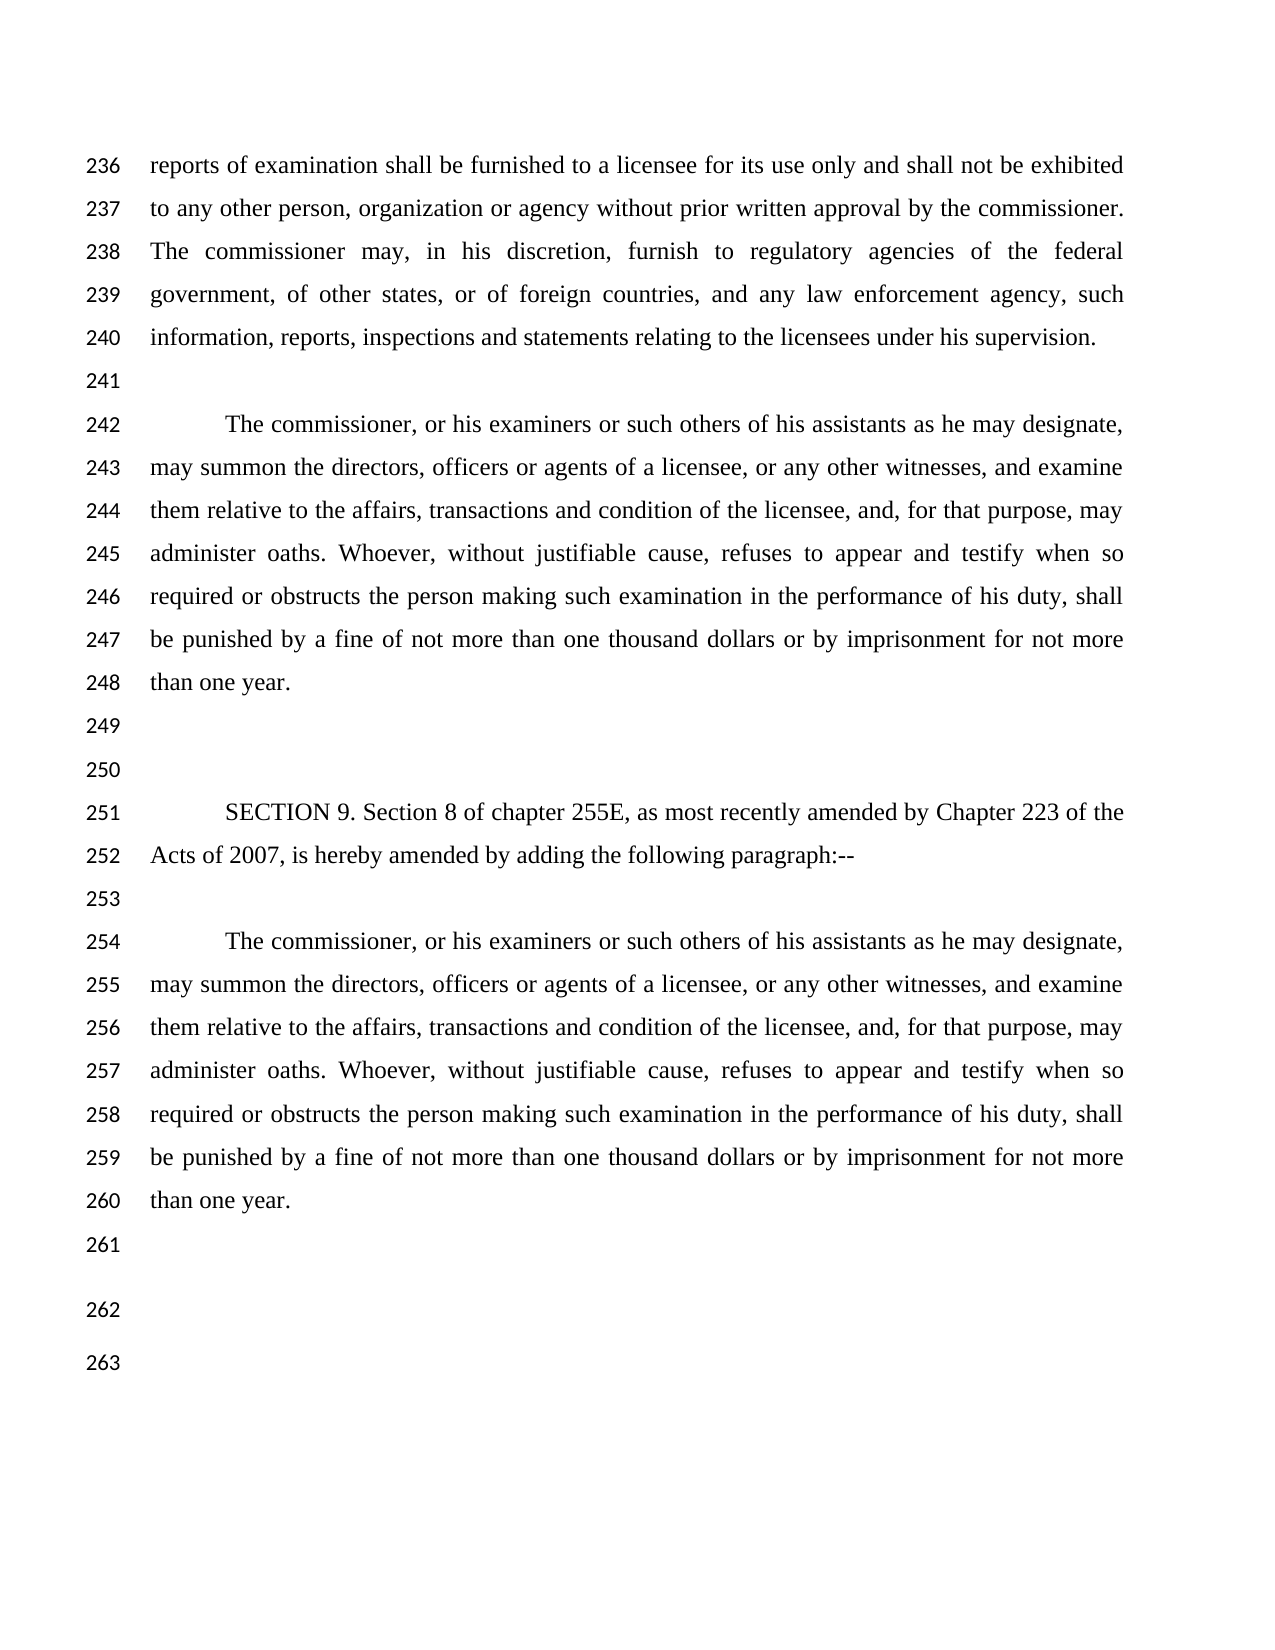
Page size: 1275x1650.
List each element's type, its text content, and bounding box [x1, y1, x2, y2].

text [150, 150, 1125, 351]
text The commissioner, or his examiners or such others of his assistants as he may designate, may summon the directors, officers or agents of a licensee, or any other witnesses, and examine them relative to the affairs, transactions and condition of the licensee, and, for that purpose, may administer oaths. Whoever, without justifiable cause, refuses to appear and testify when so required or obstructs the person making such examination in the performance of his duty, shall be punished by a fine of not more than one thousand dollars or by imprisonment for not more than one year. [150, 409, 1125, 696]
text The commissioner, or his examiners or such others of his assistants as he may designate, may summon the directors, officers or agents of a licensee, or any other witnesses, and examine them relative to the affairs, transactions and condition of the licensee, and, for that purpose, may administer oaths. Whoever, without justifiable cause, refuses to appear and testify when so required or obstructs the person making such examination in the performance of his duty, shall be punished by a fine of not more than one thousand dollars or by imprisonment for not more than one year. [150, 926, 1125, 1214]
text SECTION 9. Section 8 of chapter 255E, as most recently amended by Chapter 223 of the Acts of 2007, is hereby amended by adding the following paragraph:-- [150, 797, 1125, 869]
